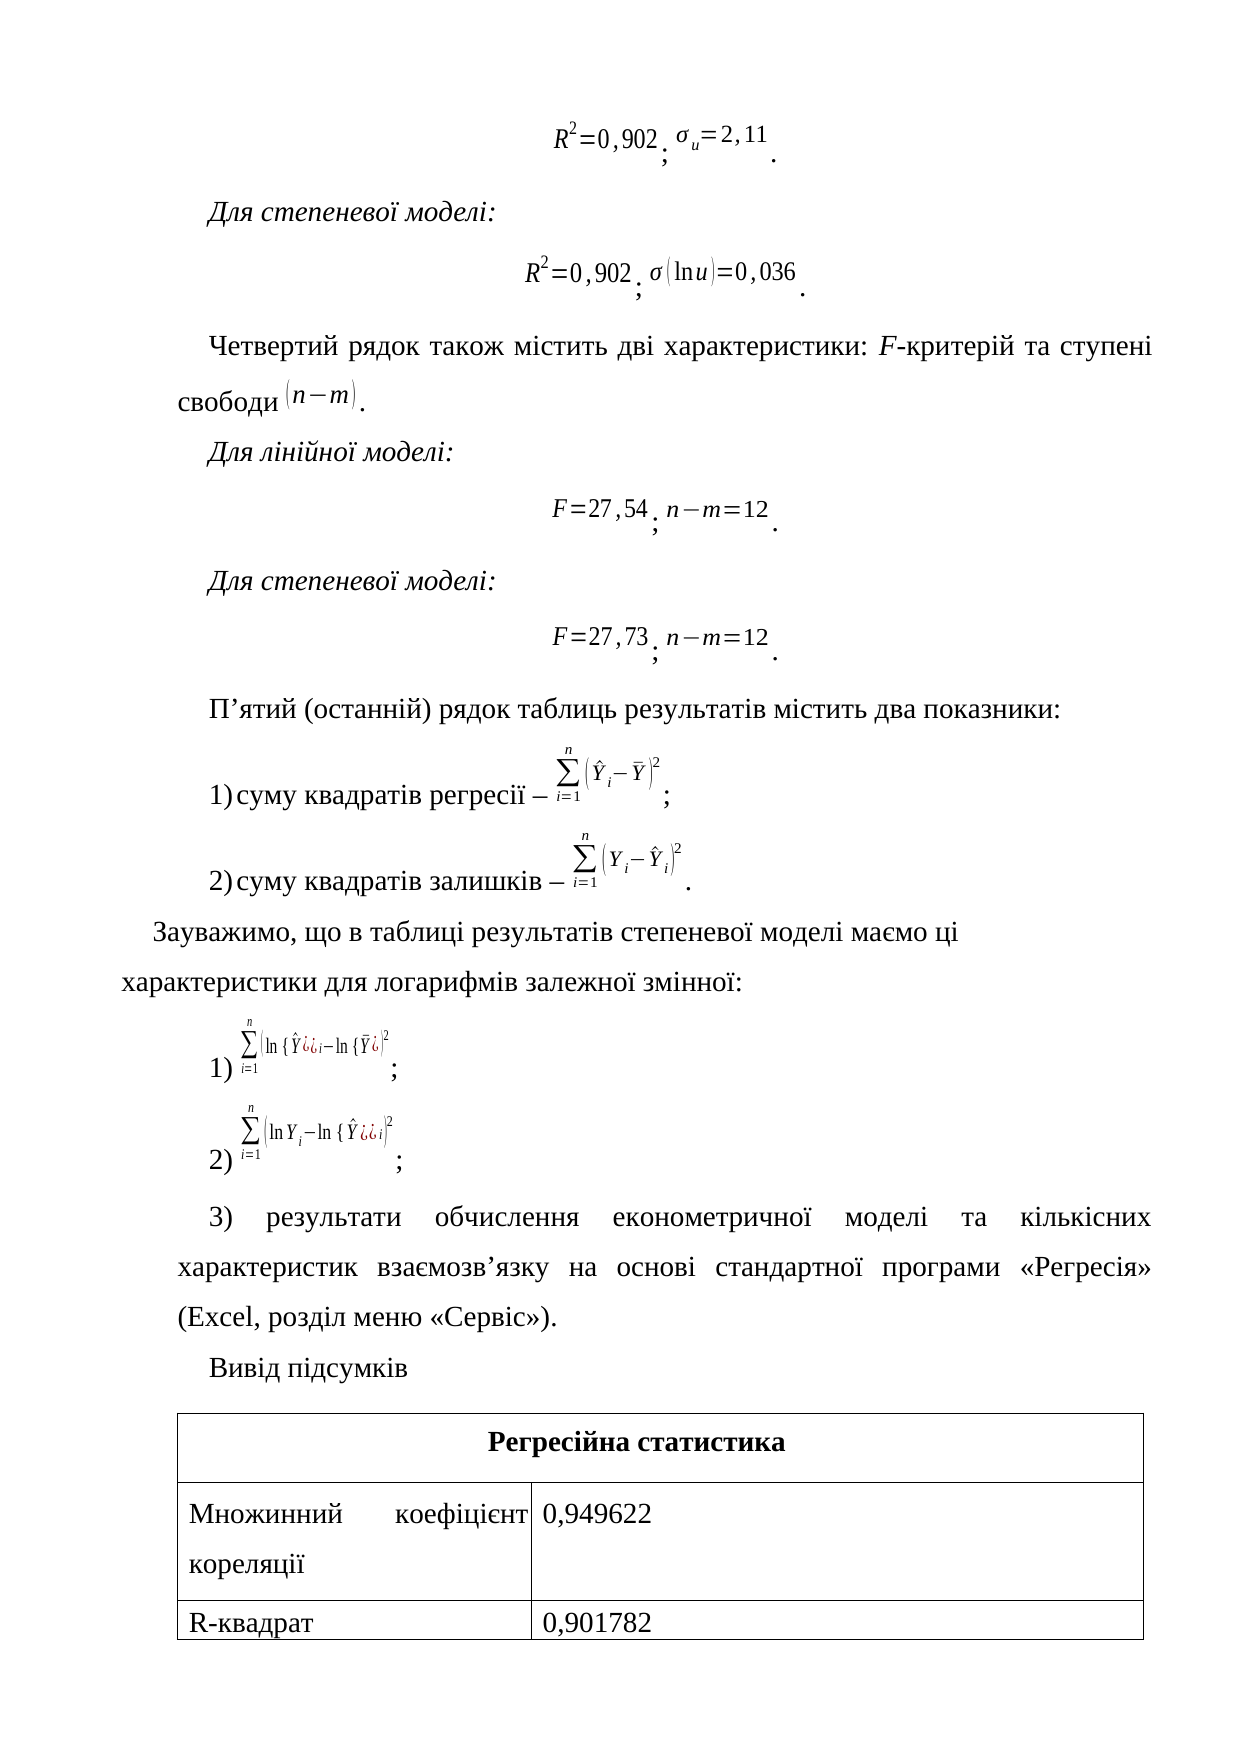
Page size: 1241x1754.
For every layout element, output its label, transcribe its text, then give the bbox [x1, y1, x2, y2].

text 1) ; [177, 1014, 1152, 1083]
text ; . [177, 118, 1152, 169]
text Вивід підсумків [177, 1350, 1152, 1383]
text 2) ; [177, 1100, 1152, 1176]
text ; . [177, 622, 1152, 666]
text ; . [177, 493, 1152, 538]
text П’ятий (останній) рядок таблиць результатів містить два показники: [177, 691, 1152, 725]
table_cell Множинний коефіцієнт кореляції [178, 1483, 531, 1600]
table_header Регресійна статистика [178, 1414, 1143, 1482]
text Зауважимо, що в таблиці результатів степеневої моделі маємо ці характеристики для логарифмів залежної змінної: [121, 914, 1152, 997]
list суму квадратів залишків – . [177, 828, 1152, 897]
text 3) результати обчислення економетричної моделі та кількісних характеристик взаємозв’язку на основі стандартної програми «Регресія» (Excel, розділ меню «Сервіс»). [177, 1199, 1152, 1333]
text ; . [177, 252, 1152, 303]
list суму квадратів регресії – ; [177, 742, 1152, 811]
text Для степеневої моделі: [177, 194, 1152, 227]
table_cell R-квадрат [178, 1601, 531, 1639]
table_cell 0,949622 [532, 1483, 1143, 1600]
text Четвертий рядок також містить дві характеристики: F-критерій та ступені свободи . [177, 328, 1152, 418]
text Для лінійної моделі: [177, 434, 1152, 468]
text Для степеневої моделі: [177, 563, 1152, 596]
table_cell 0,901782 [532, 1601, 1143, 1639]
